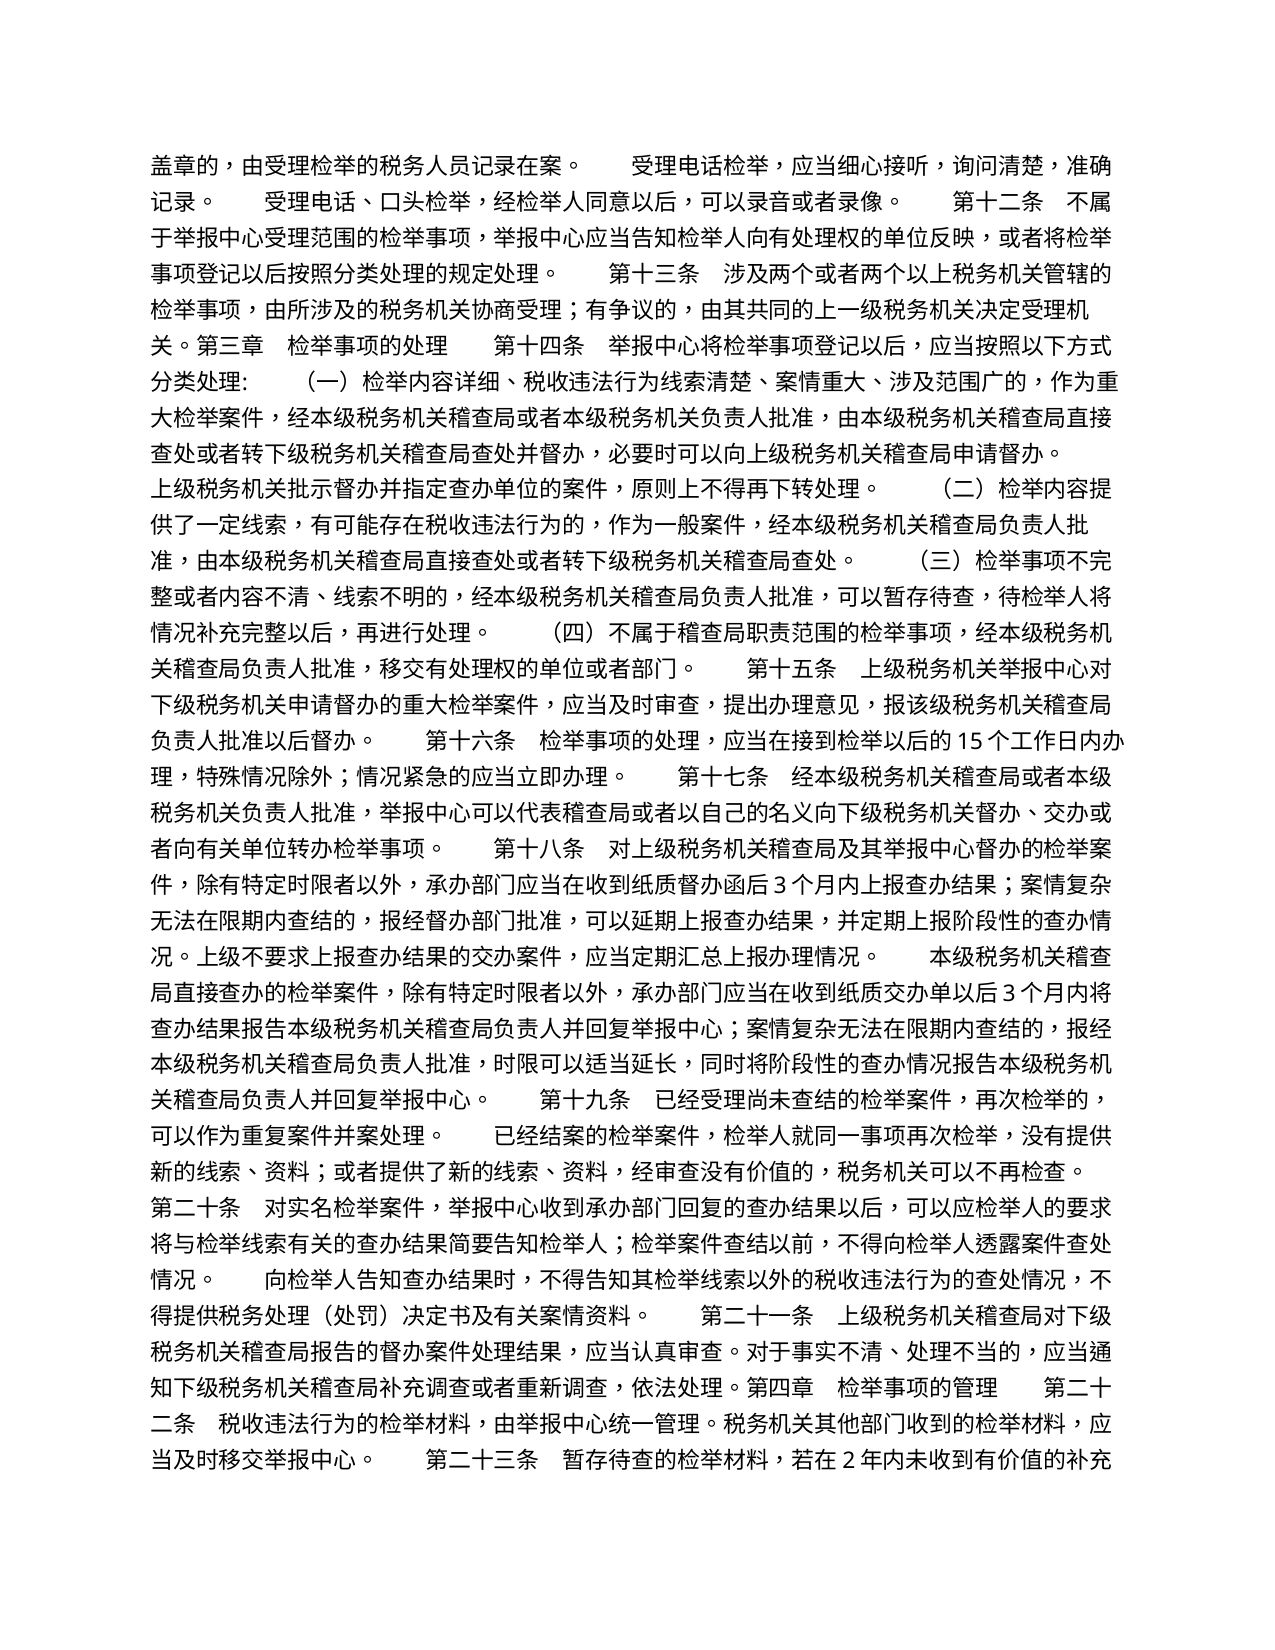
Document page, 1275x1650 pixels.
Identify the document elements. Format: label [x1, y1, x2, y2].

text [150, 150, 1125, 1475]
